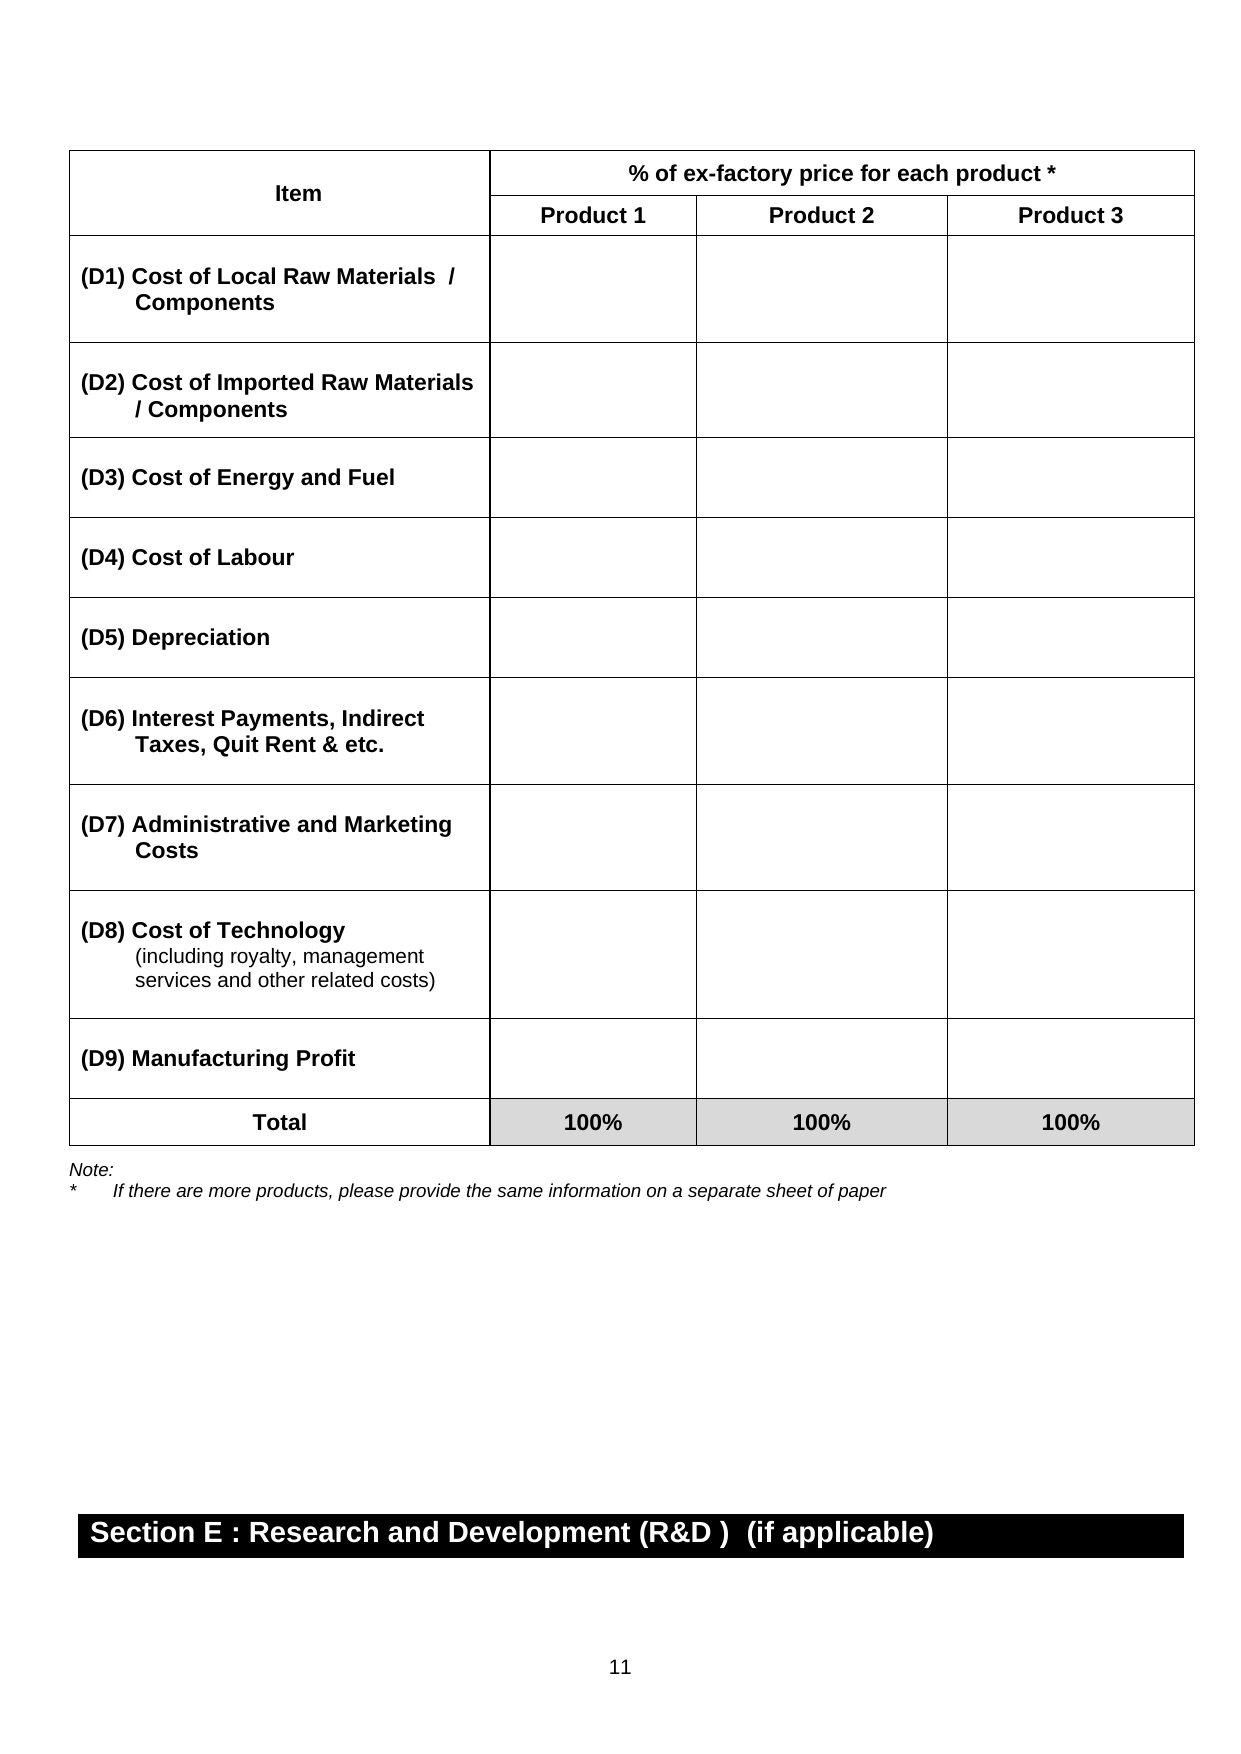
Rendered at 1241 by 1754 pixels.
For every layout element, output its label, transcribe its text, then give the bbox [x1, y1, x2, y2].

table_cell 100% [697, 1099, 947, 1145]
table_cell Item [70, 151, 489, 235]
table_cell [948, 438, 1194, 517]
table_cell (D1) Cost of Local Raw Materials / Components [70, 236, 489, 342]
table_cell Product 1 [491, 196, 696, 235]
table_cell [948, 598, 1194, 677]
table_cell [697, 438, 947, 517]
table_cell [697, 236, 947, 342]
table_cell [491, 678, 696, 783]
table_cell [491, 438, 696, 517]
table_cell [697, 343, 947, 437]
table_cell Product 2 [697, 196, 947, 235]
table_cell [491, 518, 696, 597]
table_cell [491, 891, 696, 1018]
table_cell % of ex-factory price for each product * [491, 151, 1194, 195]
table_cell [697, 785, 947, 890]
table_cell (D9) Manufacturing Profit [70, 1019, 489, 1098]
table_cell (D8) Cost of Technology (including royalty, management services and other related costs) [70, 891, 489, 1018]
table_cell [491, 598, 696, 677]
table_cell (D4) Cost of Labour [70, 518, 489, 597]
table_cell [491, 785, 696, 890]
table_cell [948, 236, 1194, 342]
table_cell (D6) Interest Payments, Indirect Taxes, Quit Rent & etc. [70, 678, 489, 783]
table_cell [948, 1019, 1194, 1098]
table_cell [948, 785, 1194, 890]
table_cell [948, 891, 1194, 1018]
table_cell 100% [491, 1099, 696, 1145]
table_cell [491, 343, 696, 437]
table_cell (D3) Cost of Energy and Fuel [70, 438, 489, 517]
table_header Section E : Research and Development (R&D ) (if applicable) [79, 1515, 1183, 1556]
table_cell (D5) Depreciation [70, 598, 489, 677]
table_cell [697, 678, 947, 783]
table_cell [491, 1019, 696, 1098]
text Note: [69, 1158, 1105, 1180]
text * If there are more products, please provide the same information on a separate sheet of paper [69, 1180, 1105, 1201]
table_cell Total [70, 1099, 489, 1145]
table_cell [697, 891, 947, 1018]
table_cell (D7) Administrative and Marketing Costs [70, 785, 489, 890]
table_cell [491, 236, 696, 342]
table_cell [697, 518, 947, 597]
table_cell Product 3 [948, 196, 1194, 235]
table_cell [948, 343, 1194, 437]
table_cell [948, 678, 1194, 783]
table_cell 100% [948, 1099, 1194, 1145]
table_cell [697, 1019, 947, 1098]
table_cell [948, 518, 1194, 597]
table_cell (D2) Cost of Imported Raw Materials / Components [70, 343, 489, 437]
table_cell [697, 598, 947, 677]
